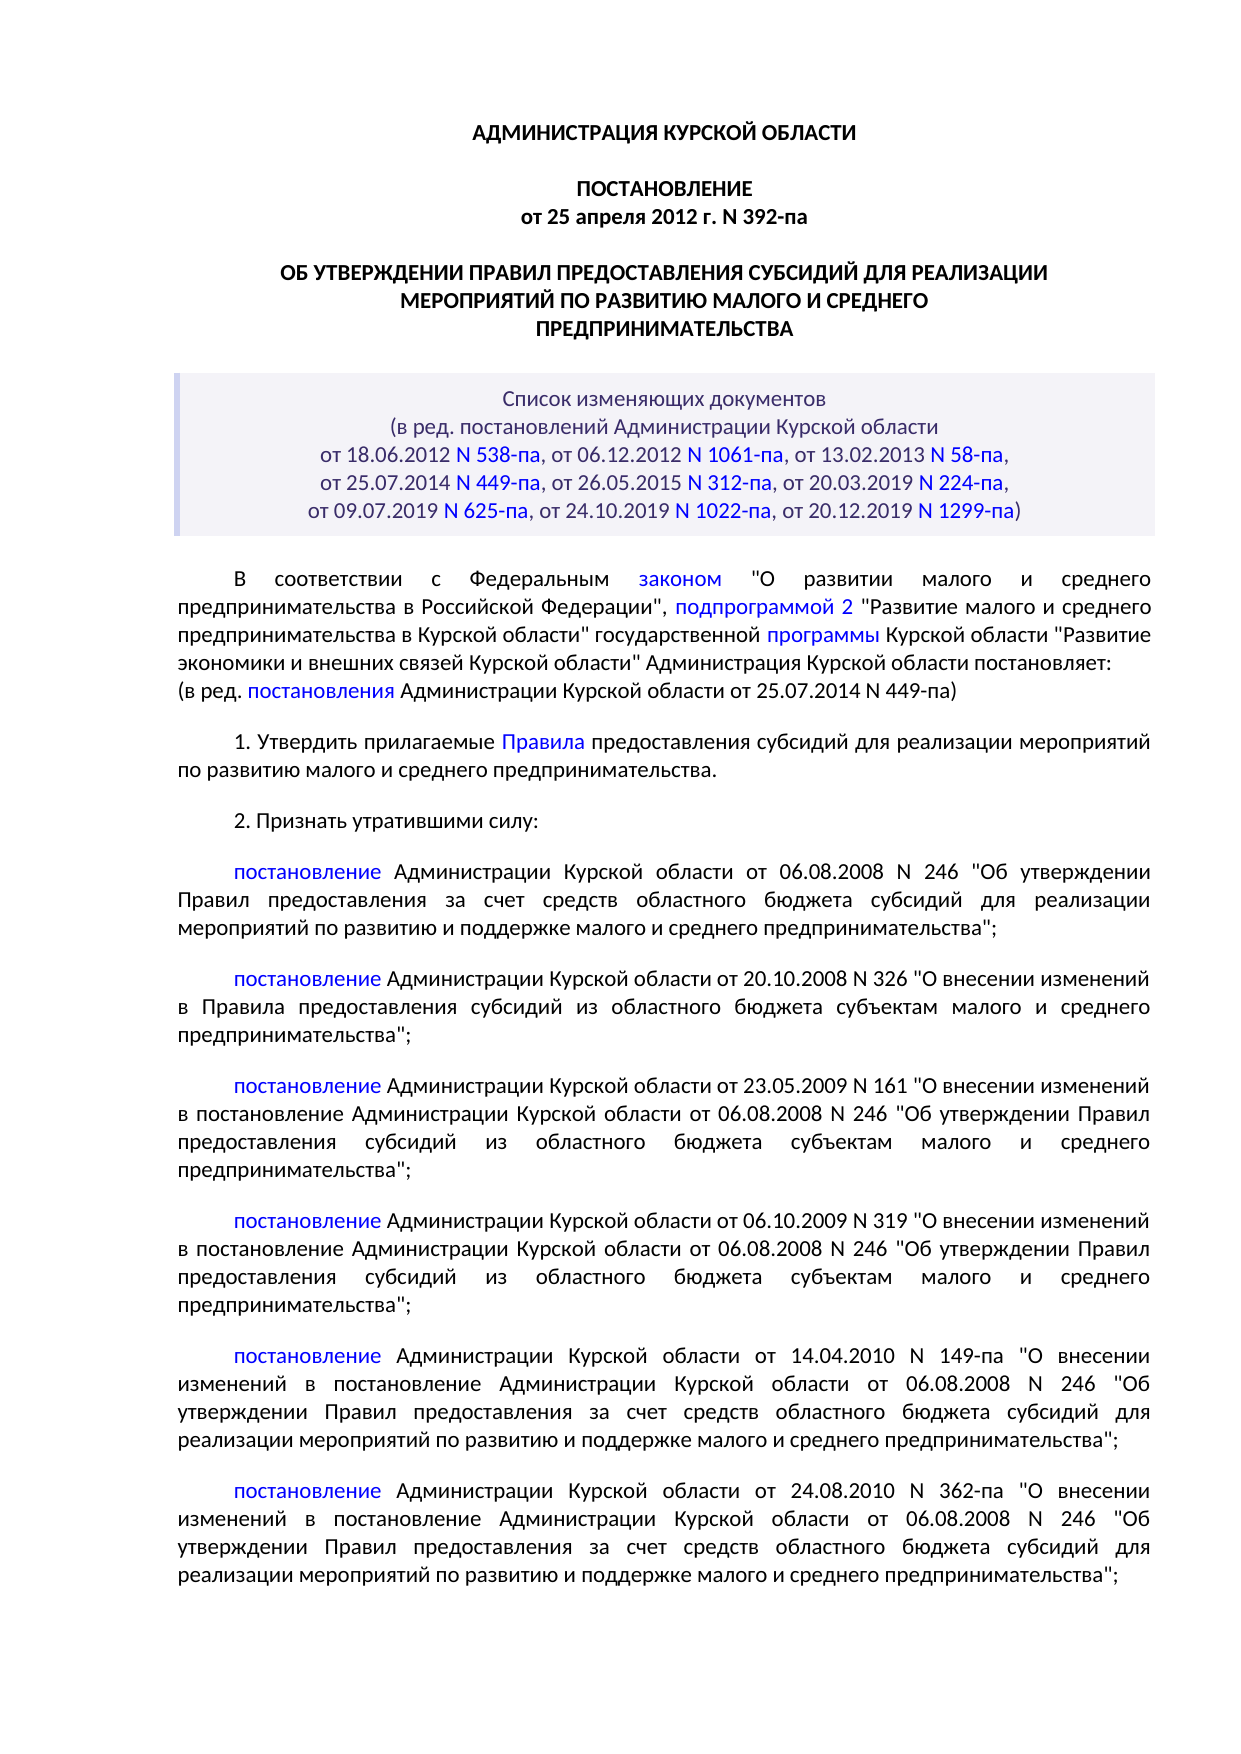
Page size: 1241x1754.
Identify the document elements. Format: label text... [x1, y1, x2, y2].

text постановление Администрации Курской области от 06.08.2008 N 246 "Об утверждении Правил предоставления за счет средств областного бюджета субсидий для реализации мероприятий по развитию и поддержке малого и среднего предпринимательства"; [177, 857, 1152, 941]
text постановление Администрации Курской области от 14.04.2010 N 149-па "О внесении изменений в постановление Администрации Курской области от 06.08.2008 N 246 "Об утверждении Правил предоставления за счет средств областного бюджета субсидий для реализации мероприятий по развитию и поддержке малого и среднего предпринимательства"; [177, 1341, 1152, 1453]
text (в ред. постановления Администрации Курской области от 25.07.2014 N 449-па) [177, 676, 1152, 704]
title МЕРОПРИЯТИЙ ПО РАЗВИТИЮ МАЛОГО И СРЕДНЕГО [177, 286, 1152, 314]
text 1. Утвердить прилагаемые Правила предоставления субсидий для реализации мероприятий по развитию малого и среднего предпринимательства. [177, 727, 1152, 783]
title АДМИНИСТРАЦИЯ КУРСКОЙ ОБЛАСТИ [177, 118, 1152, 146]
text 2. Признать утратившими силу: [177, 806, 1152, 834]
table_header Список изменяющих документов (в ред. постановлений Администрации Курской области от 18.06.2012 N 538-па, от 06.12.2012 N 1061-па, от 13.02.2013 N 58-па, от 25.07.2014 N 449-па, от 26.05.2015 N 312-па, от 20.03.2019 N 224-па, от 09.07.2019 N 625-па, от 24.10.2019 N 1022-па, от 20.12.2019 N 1299-па) [180, 373, 1149, 536]
title ОБ УТВЕРЖДЕНИИ ПРАВИЛ ПРЕДОСТАВЛЕНИЯ СУБСИДИЙ ДЛЯ РЕАЛИЗАЦИИ [177, 258, 1152, 286]
text В соответствии с Федеральным законом "О развитии малого и среднего предпринимательства в Российской Федерации", подпрограммой 2 "Развитие малого и среднего предпринимательства в Курской области" государственной программы Курской области "Развитие экономики и внешних связей Курской области" Администрация Курской области постановляет: [177, 564, 1152, 676]
text постановление Администрации Курской области от 06.10.2009 N 319 "О внесении изменений в постановление Администрации Курской области от 06.08.2008 N 246 "Об утверждении Правил предоставления субсидий из областного бюджета субъектам малого и среднего предпринимательства"; [177, 1206, 1152, 1318]
text постановление Администрации Курской области от 20.10.2008 N 326 "О внесении изменений в Правила предоставления субсидий из областного бюджета субъектам малого и среднего предпринимательства"; [177, 964, 1152, 1048]
title от 25 апреля 2012 г. N 392-па [177, 202, 1152, 230]
title ПОСТАНОВЛЕНИЕ [177, 174, 1152, 202]
title ПРЕДПРИНИМАТЕЛЬСТВА [177, 314, 1152, 342]
text постановление Администрации Курской области от 23.05.2009 N 161 "О внесении изменений в постановление Администрации Курской области от 06.08.2008 N 246 "Об утверждении Правил предоставления субсидий из областного бюджета субъектам малого и среднего предпринимательства"; [177, 1071, 1152, 1183]
text постановление Администрации Курской области от 24.08.2010 N 362-па "О внесении изменений в постановление Администрации Курской области от 06.08.2008 N 246 "Об утверждении Правил предоставления за счет средств областного бюджета субсидий для реализации мероприятий по развитию и поддержке малого и среднего предпринимательства"; [177, 1476, 1152, 1588]
